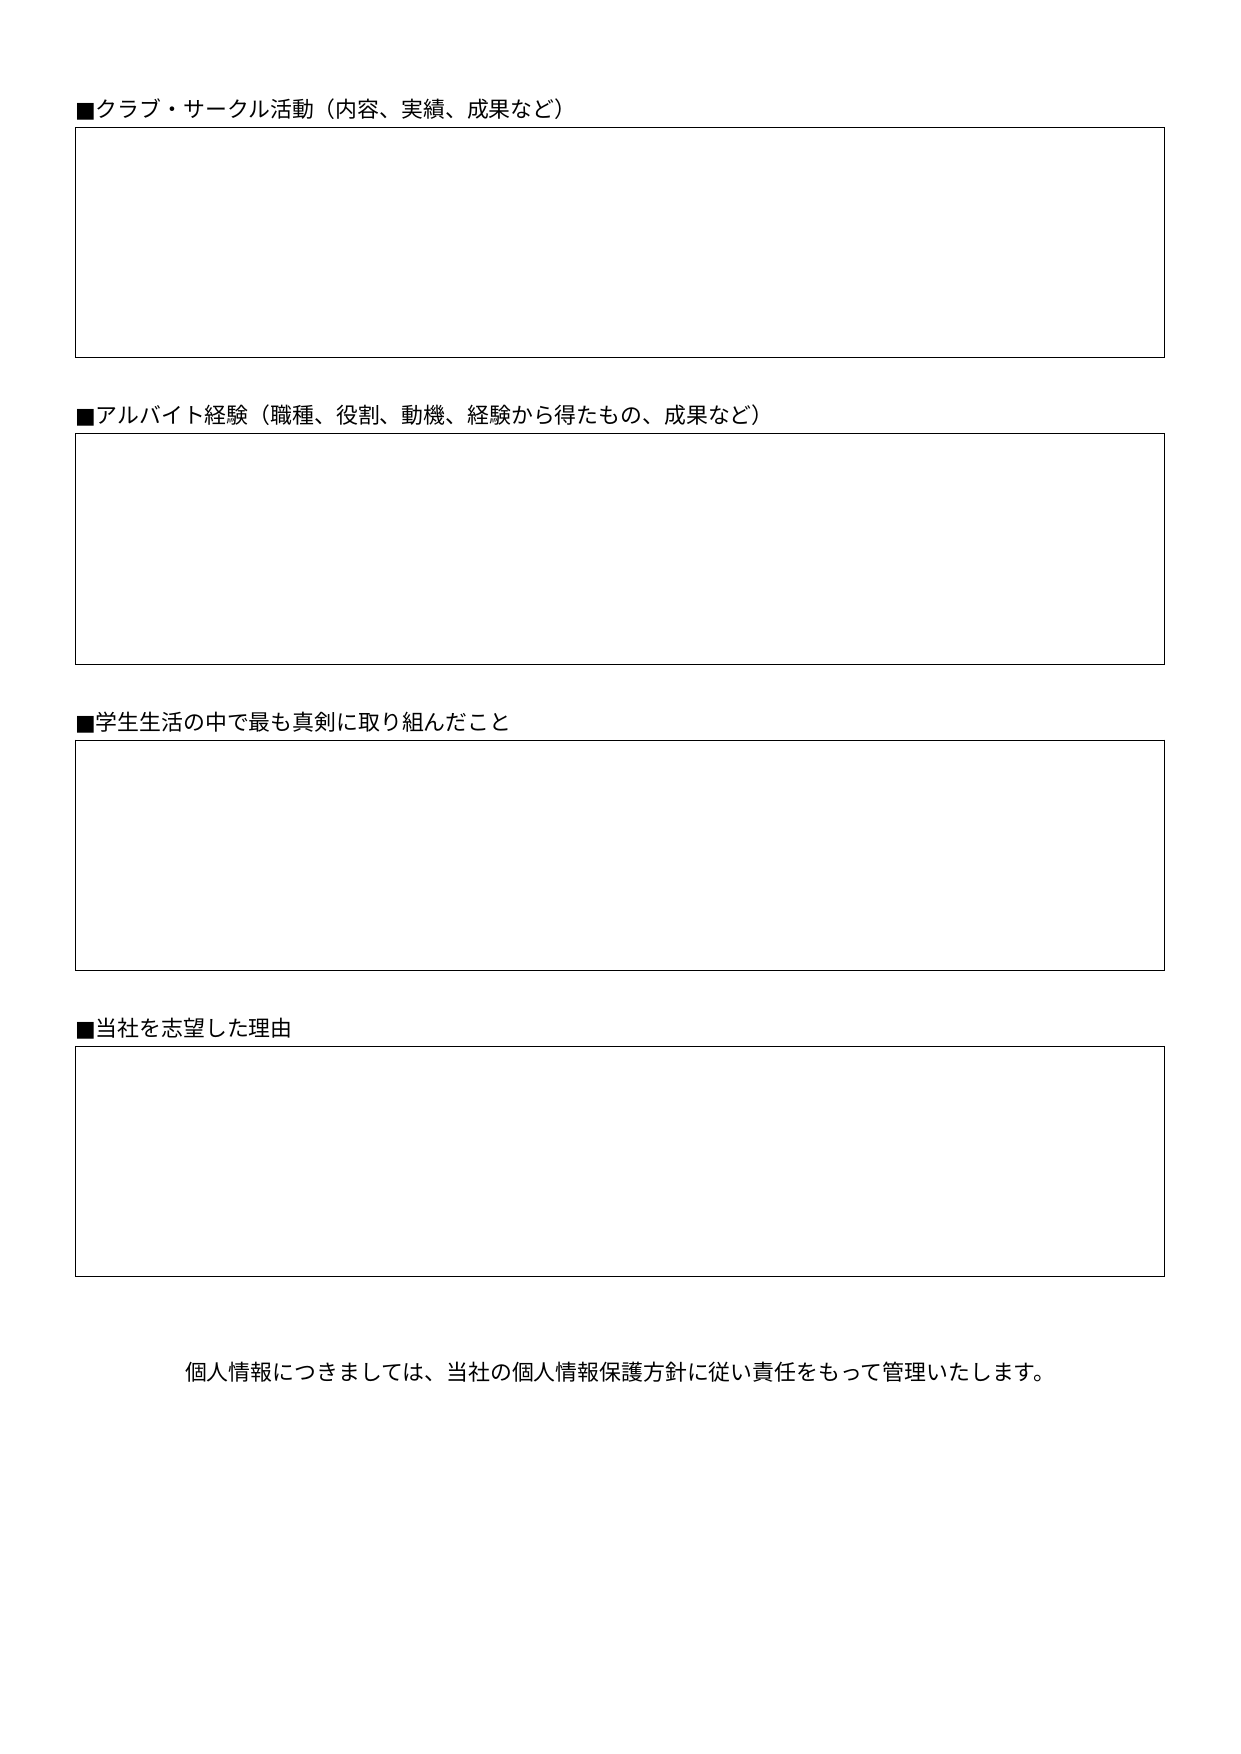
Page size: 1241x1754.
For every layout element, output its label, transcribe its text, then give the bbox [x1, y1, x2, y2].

text ■クラブ・サークル活動（内容、実績、成果など） [75, 89, 1165, 127]
table_header [76, 741, 1164, 970]
table_header [76, 128, 1164, 357]
table_header [76, 434, 1164, 663]
text ■当社を志望した理由 [75, 1008, 1165, 1046]
text ■アルバイト経験（職種、役割、動機、経験から得たもの、成果など） [75, 396, 1165, 433]
text ■学生生活の中で最も真剣に取り組んだこと [75, 702, 1165, 739]
table_header [76, 1047, 1164, 1276]
text 個人情報につきましては、当社の個人情報保護方針に従い責任をもって管理いたします。 [75, 1352, 1165, 1389]
